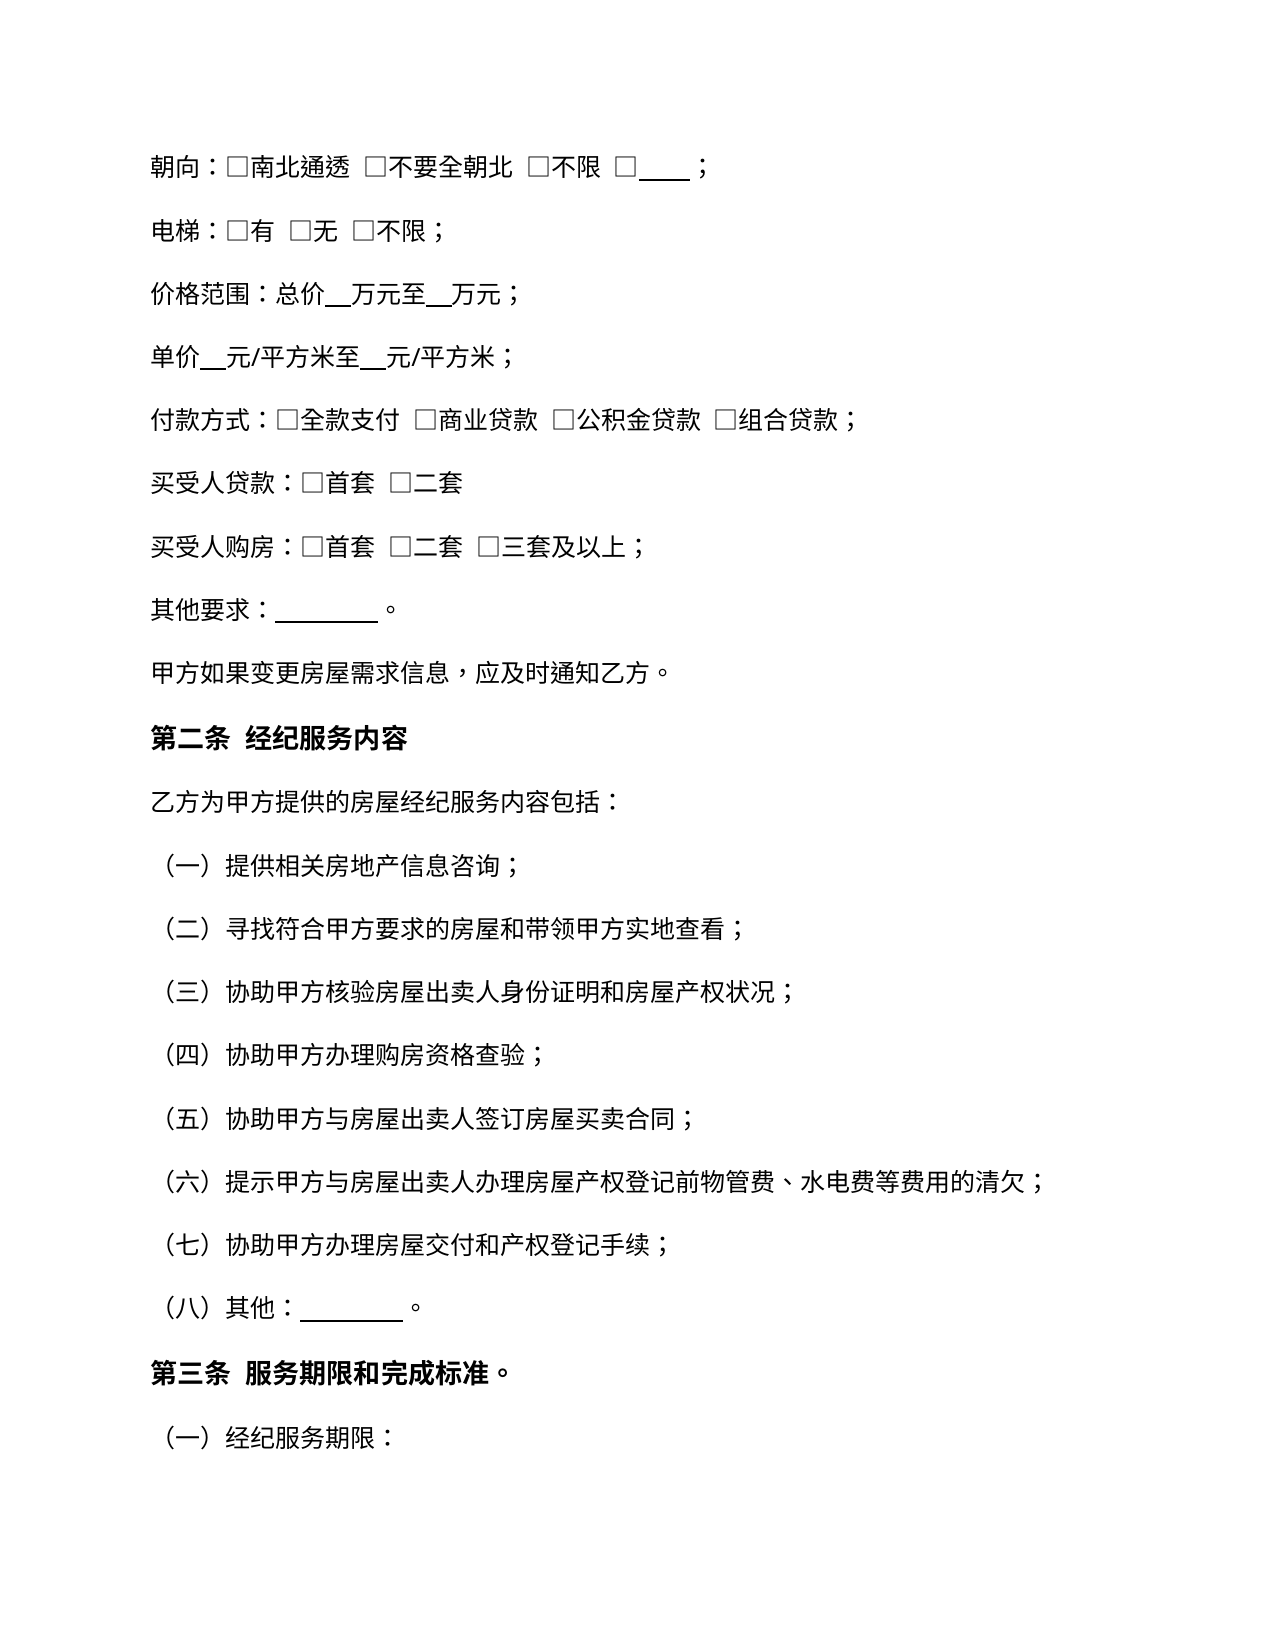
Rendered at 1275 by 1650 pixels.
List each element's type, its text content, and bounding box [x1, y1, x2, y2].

text （一）经纪服务期限： [150, 1420, 1125, 1454]
text 价格范围：总价 万元至 万元； [150, 276, 1125, 311]
text （四）协助甲方办理购房资格查验； [150, 1038, 1125, 1072]
text 其他要求： 。 [150, 593, 1125, 627]
text （七）协助甲方办理房屋交付和产权登记手续； [150, 1228, 1125, 1262]
text 朝向：□南北通透 □不要全朝北 □不限 □ ； [150, 150, 1125, 184]
subtitle 第二条 经纪服务内容 [150, 719, 1125, 756]
text （一）提供相关房地产信息咨询； [150, 848, 1125, 882]
text 甲方如果变更房屋需求信息，应及时通知乙方。 [150, 656, 1125, 690]
text 单价 元/平方米至 元/平方米； [150, 340, 1125, 374]
subtitle 第三条 服务期限和完成标准。 [150, 1354, 1125, 1391]
text （二）寻找符合甲方要求的房屋和带领甲方实地查看； [150, 912, 1125, 946]
text （三）协助甲方核验房屋出卖人身份证明和房屋产权状况； [150, 975, 1125, 1009]
text （八）其他： 。 [150, 1291, 1125, 1325]
text 买受人贷款：□首套 □二套 [150, 466, 1125, 500]
text 买受人购房：□首套 □二套 □三套及以上； [150, 529, 1125, 563]
text 付款方式：□全款支付 □商业贷款 □公积金贷款 □组合贷款； [150, 403, 1125, 437]
text （五）协助甲方与房屋出卖人签订房屋买卖合同； [150, 1101, 1125, 1135]
text 电梯：□有 □无 □不限； [150, 213, 1125, 247]
text （六）提示甲方与房屋出卖人办理房屋产权登记前物管费、水电费等费用的清欠； [150, 1164, 1125, 1198]
text 乙方为甲方提供的房屋经纪服务内容包括： [150, 785, 1125, 819]
